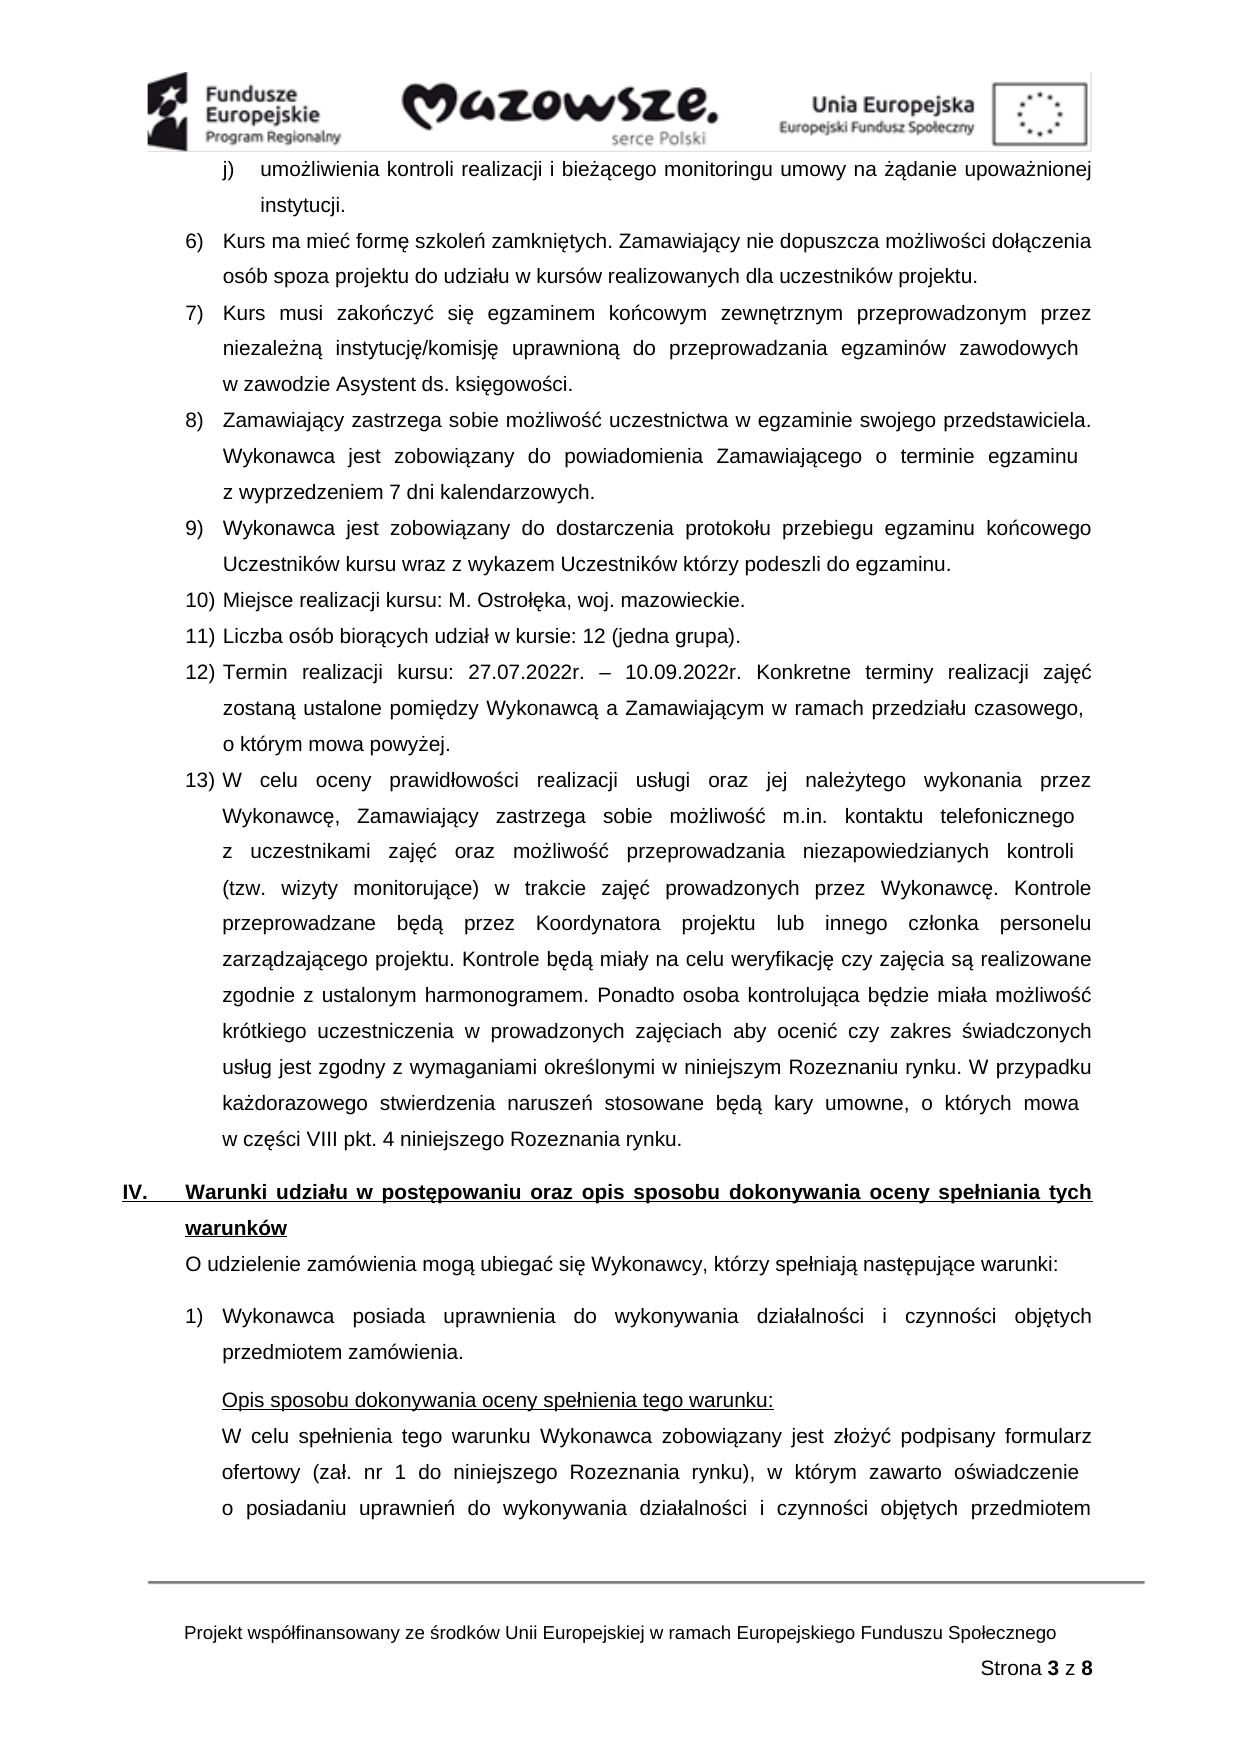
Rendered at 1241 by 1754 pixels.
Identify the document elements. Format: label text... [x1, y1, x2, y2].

text Opis sposobu dokonywania oceny spełnienia tego warunku: [222, 1388, 1092, 1412]
list Warunki udziału w postępowaniu oraz opis sposobu dokonywania oceny spełniania tych warunków [148, 1202, 1092, 1239]
list Wykonawca posiada uprawnienia do wykonywania działalności i czynności objętych przedmiotem zamówienia. [185, 1304, 1092, 1364]
text O udzielenie zamówienia mogą ubiegać się Wykonawcy, którzy spełniają następujące warunki: [185, 1251, 1092, 1275]
list umożliwienia kontroli realizacji i bieżącego monitoringu umowy na żądanie upoważnionej instytucji. [223, 157, 1092, 216]
list Miejsce realizacji kursu: M. Ostrołęka, woj. mazowieckie. [185, 588, 1092, 612]
list Kurs musi zakończyć się egzaminem końcowym zewnętrznym przeprowadzonym przez niezależną instytucję/komisję uprawnioną do przeprowadzania egzaminów zawodowych w zawodzie Asystent ds. księgowości. [185, 300, 1092, 396]
list Zamawiający zastrzega sobie możliwość uczestnictwa w egzaminie swojego przedstawiciela. Wykonawca jest zobowiązany do powiadomienia Zamawiającego o terminie egzaminu z wyprzedzeniem 7 dni kalendarzowych. [185, 408, 1092, 504]
list Warunki udziału w postępowaniu oraz opis sposobu dokonywania oceny spełniania tych warunków [148, 1179, 1092, 1201]
list Wykonawca jest zobowiązany do dostarczenia protokołu przebiegu egzaminu końcowego Uczestników kursu wraz z wykazem Uczestników którzy podeszli do egzaminu. [185, 516, 1092, 576]
list W celu oceny prawidłowości realizacji usługi oraz jej należytego wykonania przez Wykonawcę, Zamawiający zastrzega sobie możliwość m.in. kontaktu telefonicznego z uczestnikami zajęć oraz możliwość przeprowadzania niezapowiedzianych kontroli (tzw. wizyty monitorujące) w trakcie zajęć prowadzonych przez Wykonawcę. Kontrole przeprowadzane będą przez Koordynatora projektu lub innego członka personelu zarządzającego projektu. Kontrole będą miały na celu weryfikację czy zajęcia są realizowane zgodnie z ustalonym harmonogramem. Ponadto osoba kontrolująca będzie miała możliwość krótkiego uczestniczenia w prowadzonych zajęciach aby ocenić czy zakres świadczonych usług jest zgodny z wymaganiami określonymi w niniejszym Rozeznaniu rynku. W przypadku każdorazowego stwierdzenia naruszeń stosowane będą kary umowne, o których mowa w części VIII pkt. 4 niniejszego Rozeznania rynku. [185, 767, 1092, 1151]
list Kurs ma mieć formę szkoleń zamkniętych. Zamawiający nie dopuszcza możliwości dołączenia osób spoza projektu do udziału w kursów realizowanych dla uczestników projektu. [185, 228, 1092, 288]
list Liczba osób biorących udział w kursie: 12 (jedna grupa). [185, 624, 1092, 648]
list Termin realizacji kursu: 27.07.2022r. – 10.09.2022r. Konkretne terminy realizacji zajęć zostaną ustalone pomiędzy Wykonawcą a Zamawiającym w ramach przedziału czasowego, o którym mowa powyżej. [185, 660, 1092, 756]
picture [147, 1581, 1146, 1586]
picture [147, 72, 1097, 157]
